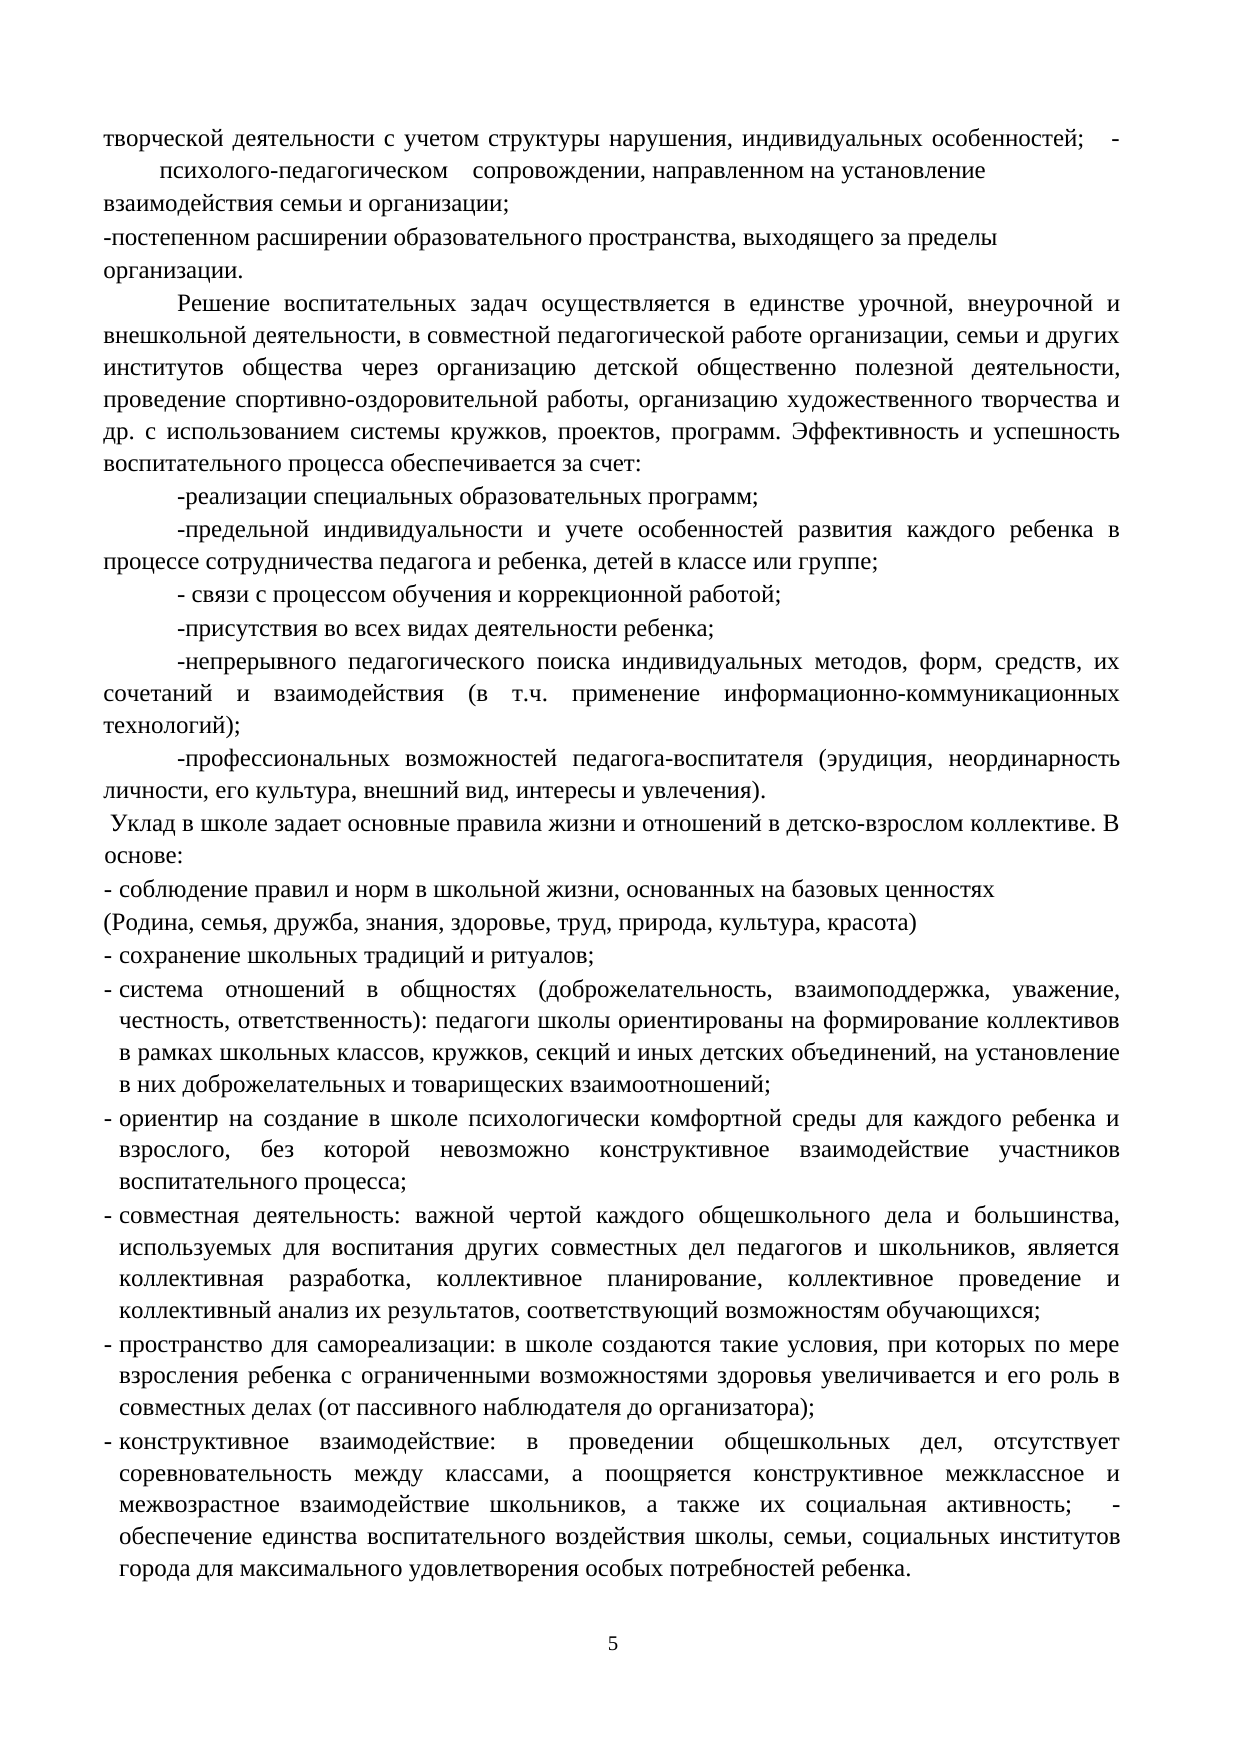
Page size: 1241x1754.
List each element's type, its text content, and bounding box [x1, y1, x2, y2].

list пространство для самореализации: в школе создаются такие условия, при которых по мере взросления ребенка с ограниченными возможностями здоровья увеличивается и его роль в совместных делах (от пассивного наблюдателя до организатора); [103, 1329, 1121, 1421]
text -непрерывного педагогического поиска индивидуальных методов, форм, средств, их сочетаний и взаимодействия (в т.ч. применение информационно-коммуникационных технологий); [103, 646, 1121, 739]
list ориентир на создание в школе психологически комфортной среды для каждого ребенка и взрослого, без которой невозможно конструктивное взаимодействие участников воспитательного процесса; [103, 1103, 1121, 1195]
text (Родина, семья, дружба, знания, здоровье, труд, природа, культура, красота) [103, 907, 1121, 936]
text - связи с процессом обучения и коррекционной работой; [103, 579, 1121, 608]
list конструктивное взаимодействие: в проведении общешкольных дел, отсутствует соревновательность между классами, а поощряется конструктивное межклассное и межвозрастное взаимодействие школьников, а также их социальная активность; - обеспечение единства воспитательного воздействия школы, семьи, социальных институтов города для максимального удовлетворения особых потребностей ребенка. [103, 1426, 1121, 1582]
text -присутствия во всех видах деятельности ребенка; [103, 613, 1121, 642]
text -реализации специальных образовательных программ; [103, 481, 1121, 510]
text взаимодействия семьи и организации; [103, 188, 1121, 217]
list соблюдение правил и норм в школьной жизни, основанных на базовых ценностях [103, 874, 1121, 902]
text -профессиональных возможностей педагога-воспитателя (эрудиция, неординарность личности, его культура, внешний вид, интересы и увлечения). [103, 743, 1121, 804]
list система отношений в общностях (доброжелательность, взаимоподдержка, уважение, честность, ответственность): педагоги школы ориентированы на формирование коллективов в рамках школьных классов, кружков, секций и иных детских объединений, на установление в них доброжелательных и товарищеских взаимоотношений; [103, 974, 1121, 1098]
text организации. [103, 255, 1121, 284]
text -постепенном расширении образовательного пространства, выходящего за пределы [103, 222, 1121, 250]
text Уклад в школе задает основные правила жизни и отношений в детско-взрослом коллективе. В основе: [103, 808, 1121, 869]
list совместная деятельность: важной чертой каждого общешкольного дела и большинства, используемых для воспитания других совместных дел педагогов и школьников, является коллективная разработка, коллективное планирование, коллективное проведение и коллективный анализ их результатов, соответствующий возможностям обучающихся; [103, 1200, 1121, 1324]
list сохранение школьных традиций и ритуалов; [103, 940, 1121, 969]
text творческой деятельности с учетом структуры нарушения, индивидуальных особенностей; -психолого-педагогическом сопровождении, направленном на установление [103, 123, 1121, 184]
text -предельной индивидуальности и учете особенностей развития каждого ребенка в процессе сотрудничества педагога и ребенка, детей в классе или группе; [103, 514, 1121, 575]
text Решение воспитательных задач осуществляется в единстве урочной, внеурочной и внешкольной деятельности, в совместной педагогической работе организации, семьи и других институтов общества через организацию детской общественно полезной деятельности, проведение спортивно-оздоровительной работы, организацию художественного творчества и др. с использованием системы кружков, проектов, программ. Эффективность и успешность воспитательного процесса обеспечивается за счет: [103, 288, 1121, 476]
